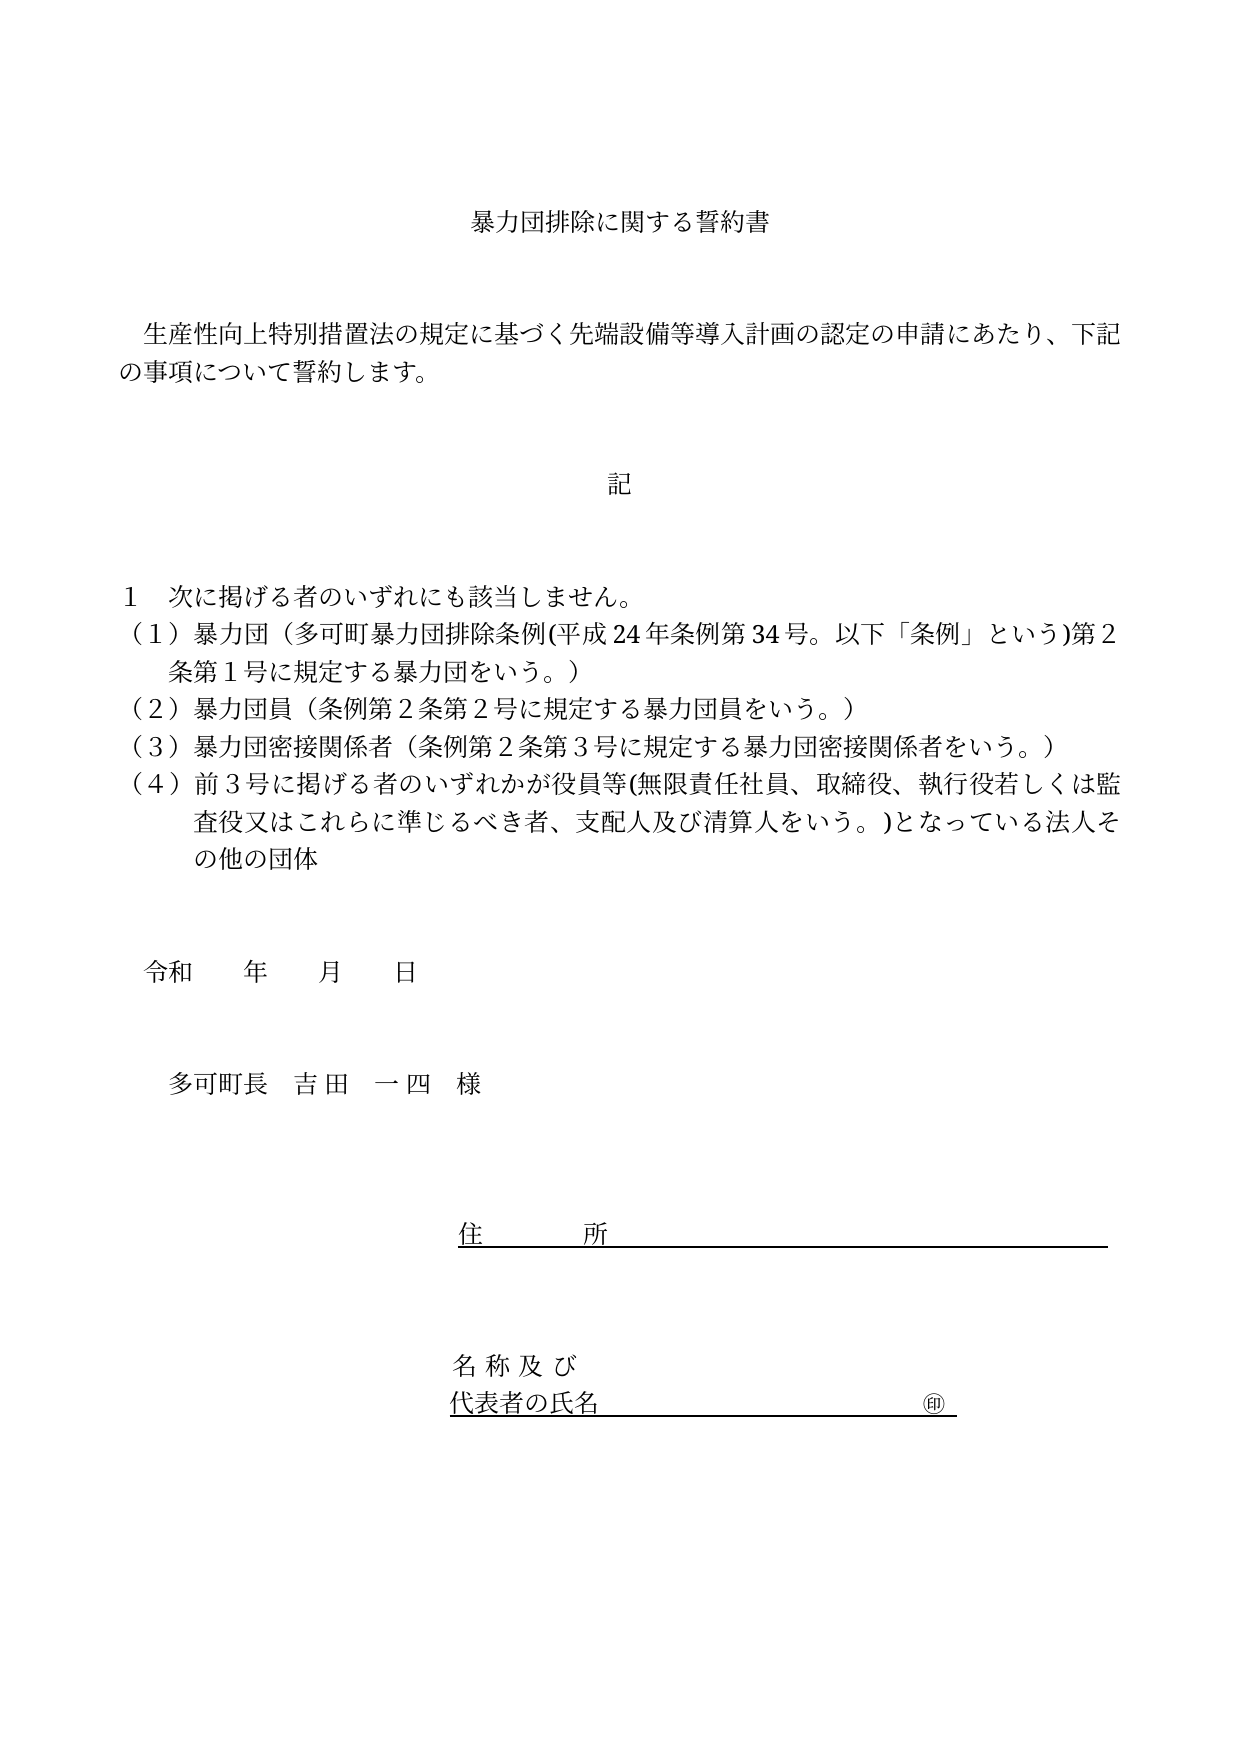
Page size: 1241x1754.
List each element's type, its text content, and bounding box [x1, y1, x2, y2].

text 代表者の氏名 ㊞ [118, 1383, 1152, 1421]
text （３）暴力団密接関係者（条例第２条第３号に規定する暴力団密接関係者をいう。） [118, 727, 1122, 764]
text 多可町長 吉 田 一 四 様 [118, 1064, 1122, 1102]
text 生産性向上特別措置法の規定に基づく先端設備等導入計画の認定の申請にあたり、下記の事項について誓約します。 [118, 314, 1122, 389]
text （２）暴力団員（条例第２条第２号に規定する暴力団員をいう。） [118, 689, 1122, 727]
text （４）前３号に掲げる者のいずれかが役員等(無限責任社員、取締役、執行役若しくは監査役又はこれらに準じるべき者、支配人及び清算人をいう。)となっている法人その他の団体 [118, 764, 1122, 877]
text 名称及び [118, 1346, 1122, 1383]
text （１）暴力団（多可町暴力団排除条例(平成24年条例第34号。以下「条例」という)第２条第１号に規定する暴力団をいう。） [118, 614, 1122, 689]
text １ 次に掲げる者のいずれにも該当しません。 [118, 577, 1122, 614]
text 記 [118, 464, 1122, 502]
text 令和 年 月 日 [118, 952, 1122, 989]
text 住 所 [458, 1214, 1122, 1252]
text 暴力団排除に関する誓約書 [118, 202, 1122, 239]
